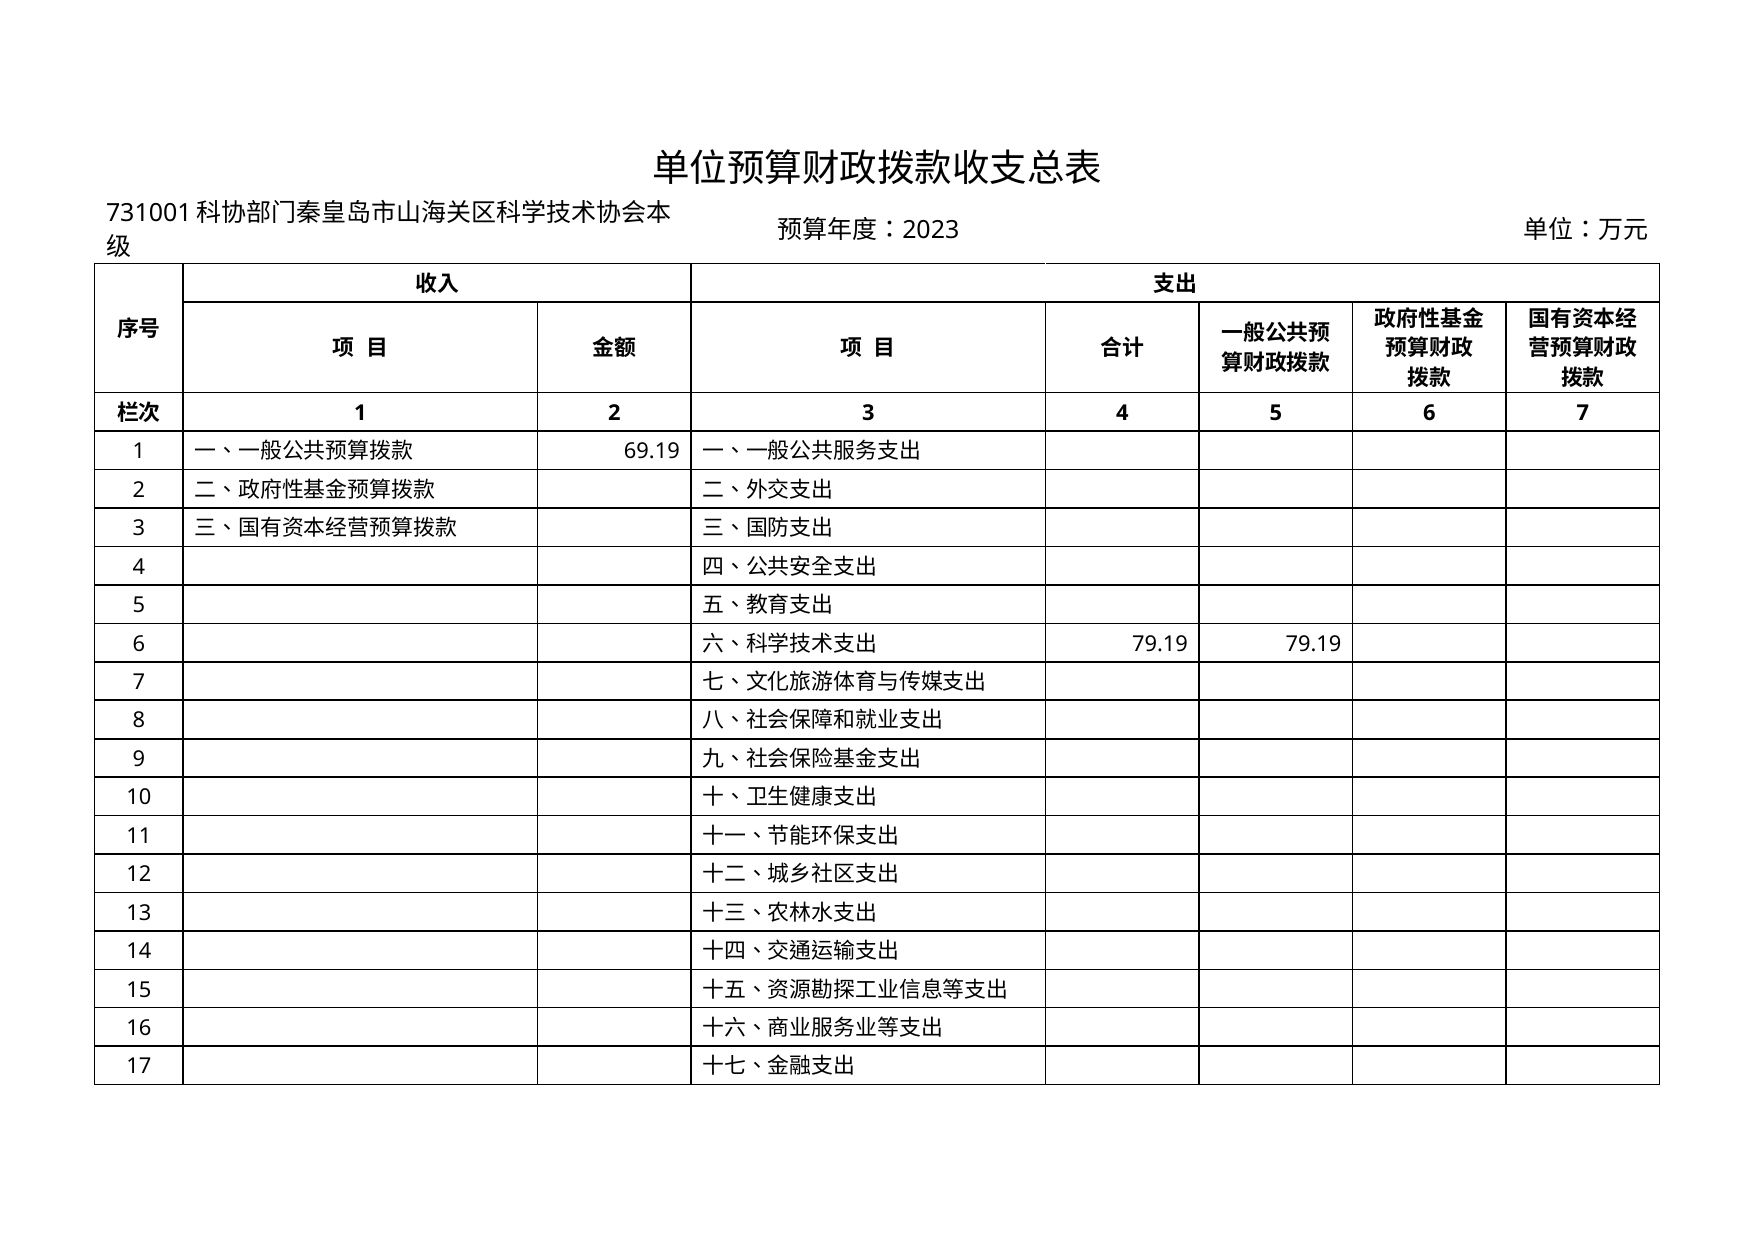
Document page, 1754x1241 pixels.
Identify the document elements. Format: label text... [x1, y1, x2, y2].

table_cell 11 [95, 816, 182, 853]
table_cell 十六、商业服务业等支出 [692, 1008, 1045, 1045]
table_cell [1507, 1047, 1659, 1084]
table_cell 2 [538, 393, 690, 430]
table_cell [1507, 893, 1659, 930]
table_cell [1046, 701, 1198, 738]
table_cell [1046, 970, 1198, 1007]
table_cell [184, 663, 537, 699]
table_cell [538, 1047, 690, 1084]
table_cell [184, 1008, 537, 1045]
table_cell [1046, 1008, 1198, 1045]
table_cell 16 [95, 1008, 182, 1045]
table_cell [538, 855, 690, 892]
table_cell 十一、节能环保支出 [692, 816, 1045, 853]
table_cell 三、国有资本经营预算拨款 [184, 509, 537, 546]
table_cell [184, 740, 537, 776]
table_header 731001科协部门秦皇岛市山海关区科学技术协会本级 [95, 195, 690, 262]
table_cell [184, 816, 537, 853]
table_cell [1353, 624, 1505, 661]
table_cell [1507, 432, 1659, 469]
table_cell 6 [95, 624, 182, 661]
table_cell [538, 547, 690, 584]
table_cell [184, 970, 537, 1007]
table_cell [1353, 432, 1505, 469]
table_cell 79.19 [1046, 624, 1198, 661]
table_cell 十七、金融支出 [692, 1047, 1045, 1084]
table_cell [1353, 509, 1505, 546]
table_cell [1200, 893, 1352, 930]
table_cell 10 [95, 778, 182, 815]
table_cell 二、外交支出 [692, 470, 1045, 507]
table_cell [184, 624, 537, 661]
table_cell [538, 586, 690, 622]
table_cell [184, 1047, 537, 1084]
table_cell [1353, 663, 1505, 699]
table_cell 5 [1200, 393, 1352, 430]
table_header 单位：万元 [1046, 195, 1659, 262]
table_cell 金额 [538, 303, 690, 392]
table_cell [1200, 509, 1352, 546]
table_cell 十三、农林水支出 [692, 893, 1045, 930]
table_cell 17 [95, 1047, 182, 1084]
table_cell 一、一般公共服务支出 [692, 432, 1045, 469]
table_cell 合计 [1046, 303, 1198, 392]
table_cell [1046, 893, 1198, 930]
table_cell [184, 778, 537, 815]
table_cell [1046, 547, 1198, 584]
table_cell [1200, 547, 1352, 584]
table_cell [1200, 932, 1352, 968]
table_cell [538, 932, 690, 968]
table_cell [538, 778, 690, 815]
table_cell 四、公共安全支出 [692, 547, 1045, 584]
table_cell 三、国防支出 [692, 509, 1045, 546]
table_cell [1507, 470, 1659, 507]
table_cell 3 [692, 393, 1045, 430]
table_cell [1353, 1047, 1505, 1084]
table_cell [1200, 970, 1352, 1007]
table_cell 3 [95, 509, 182, 546]
table_cell 六、科学技术支出 [692, 624, 1045, 661]
table_cell [1046, 778, 1198, 815]
table_cell [1353, 970, 1505, 1007]
table_cell [1507, 663, 1659, 699]
table_cell [1507, 509, 1659, 546]
table_cell [1046, 1047, 1198, 1084]
table_cell [538, 663, 690, 699]
table_cell [1507, 701, 1659, 738]
table_cell [538, 816, 690, 853]
table_cell [538, 1008, 690, 1045]
table_cell [538, 509, 690, 546]
table_cell 1 [95, 432, 182, 469]
table_cell 八、社会保障和就业支出 [692, 701, 1045, 738]
table_cell 8 [95, 701, 182, 738]
table_cell [1353, 893, 1505, 930]
table_cell [538, 893, 690, 930]
table_cell [1200, 816, 1352, 853]
table_cell [1353, 1008, 1505, 1045]
table_cell [1200, 1047, 1352, 1084]
table_cell 收入 [184, 264, 690, 301]
table_cell 1 [184, 393, 537, 430]
table_cell 七、文化旅游体育与传媒支出 [692, 663, 1045, 699]
table_cell [1200, 1008, 1352, 1045]
table_cell [1046, 816, 1198, 853]
table_cell [1507, 816, 1659, 853]
table_cell 九、社会保险基金支出 [692, 740, 1045, 776]
table_cell 13 [95, 893, 182, 930]
table_cell [1353, 932, 1505, 968]
table_cell [184, 547, 537, 584]
text 单位预算财政拨款收支总表 [106, 142, 1648, 193]
table_cell [1046, 663, 1198, 699]
table_cell [184, 701, 537, 738]
table_cell [1353, 701, 1505, 738]
table_cell [1507, 778, 1659, 815]
table_cell [1507, 855, 1659, 892]
table_cell [1200, 586, 1352, 622]
table_cell [1507, 547, 1659, 584]
table_cell [1046, 509, 1198, 546]
table_cell 一般公共预算财政拨款 [1200, 303, 1352, 392]
table_cell 69.19 [538, 432, 690, 469]
table_cell [1046, 740, 1198, 776]
table_cell [184, 893, 537, 930]
table_header 预算年度：2023 [692, 195, 1045, 262]
table_cell 7 [95, 663, 182, 699]
table_cell [538, 470, 690, 507]
table_cell 国有资本经营预算财政拨款 [1507, 303, 1659, 392]
table_cell 6 [1353, 393, 1505, 430]
table_cell 7 [1507, 393, 1659, 430]
table_cell 项 目 [184, 303, 537, 392]
table_cell [1507, 932, 1659, 968]
table_cell 4 [1046, 393, 1198, 430]
table_cell [1353, 778, 1505, 815]
table_cell 十二、城乡社区支出 [692, 855, 1045, 892]
table_cell 项 目 [692, 303, 1045, 392]
table_cell 15 [95, 970, 182, 1007]
table_cell [1353, 586, 1505, 622]
table_cell [1507, 624, 1659, 661]
table_cell [1353, 547, 1505, 584]
table_cell [1046, 932, 1198, 968]
table_cell [1507, 970, 1659, 1007]
table_cell 9 [95, 740, 182, 776]
table_cell [1200, 663, 1352, 699]
table_cell [1046, 855, 1198, 892]
table_cell [1200, 855, 1352, 892]
table_cell 栏次 [95, 393, 182, 430]
table_cell 十四、交通运输支出 [692, 932, 1045, 968]
table_cell 政府性基金预算财政 拨款 [1353, 303, 1505, 392]
table_cell [1353, 470, 1505, 507]
table_cell [1353, 855, 1505, 892]
table_cell 4 [95, 547, 182, 584]
table_cell [184, 586, 537, 622]
table_cell 一、一般公共预算拨款 [184, 432, 537, 469]
table_cell [184, 855, 537, 892]
table_cell [1507, 740, 1659, 776]
table_cell [1200, 740, 1352, 776]
table_cell [1353, 740, 1505, 776]
table_cell 5 [95, 586, 182, 622]
table_cell [538, 624, 690, 661]
table_cell [1200, 432, 1352, 469]
table_cell 十、卫生健康支出 [692, 778, 1045, 815]
table_cell [1507, 586, 1659, 622]
table_cell [538, 701, 690, 738]
table_cell 79.19 [1200, 624, 1352, 661]
table_cell [184, 932, 537, 968]
table_cell 五、教育支出 [692, 586, 1045, 622]
table_cell [1353, 816, 1505, 853]
table_cell [1507, 1008, 1659, 1045]
table_cell 序号 [95, 264, 182, 392]
table_cell [1046, 586, 1198, 622]
table_cell 12 [95, 855, 182, 892]
table_cell [1200, 470, 1352, 507]
table_cell 14 [95, 932, 182, 968]
table_cell 十五、资源勘探工业信息等支出 [692, 970, 1045, 1007]
table_cell [538, 970, 690, 1007]
table_cell [538, 740, 690, 776]
table_cell [1046, 432, 1198, 469]
table_cell 支出 [692, 264, 1659, 301]
table_cell [1200, 778, 1352, 815]
table_cell 2 [95, 470, 182, 507]
table_cell [1200, 701, 1352, 738]
table_cell [1046, 470, 1198, 507]
table_cell 二、政府性基金预算拨款 [184, 470, 537, 507]
